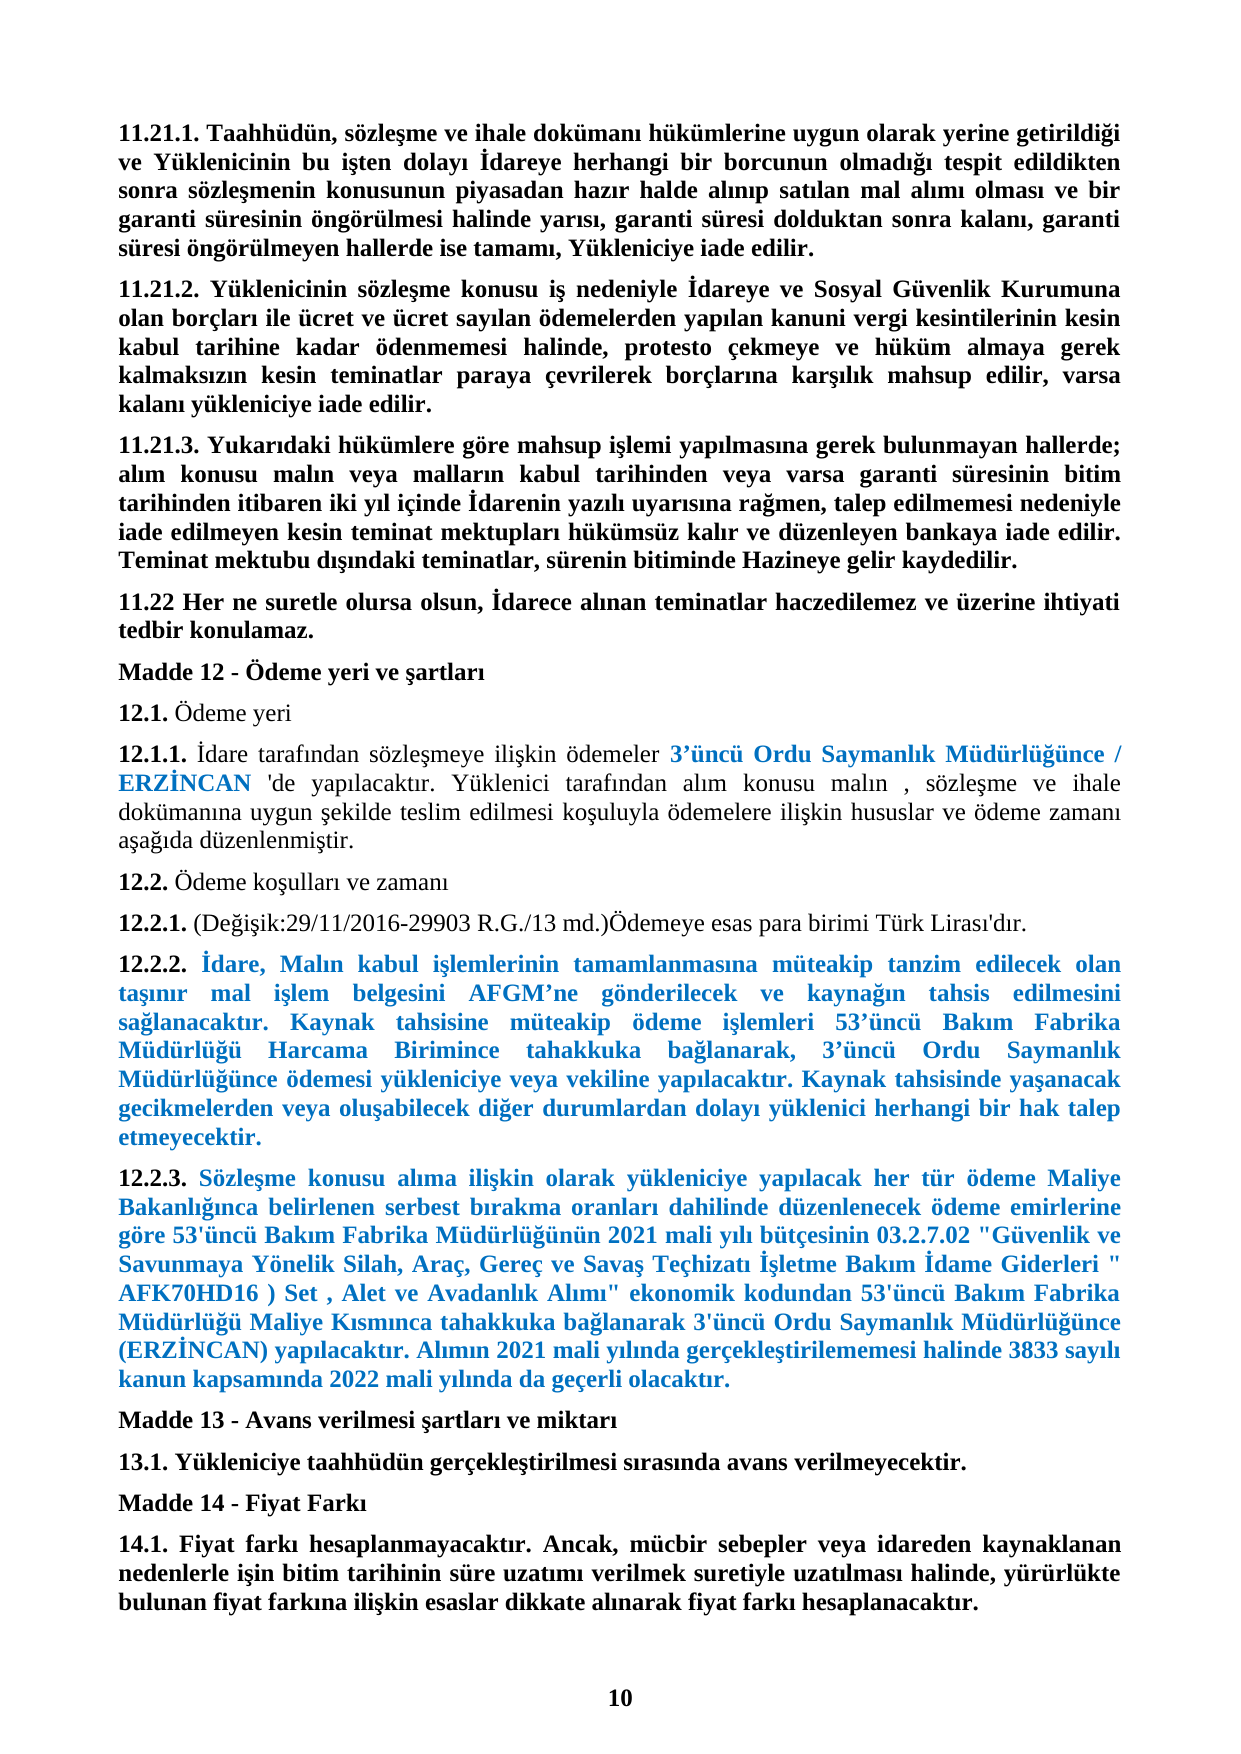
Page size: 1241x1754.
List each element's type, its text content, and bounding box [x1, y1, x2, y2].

text 11.21.1. Taahhüdün, sözleşme ve ihale dokümanı hükümlerine uygun olarak yerine getirildiği ve Yüklenicinin bu işten dolayı İdareye herhangi bir borcunun olmadığı tespit edildikten sonra sözleşmenin konusunun piyasadan hazır halde alınıp satılan mal alımı olması ve bir garanti süresinin öngörülmesi halinde yarısı, garanti süresi dolduktan sonra kalanı, garanti süresi öngörülmeyen hallerde ise tamamı, Yükleniciye iade edilir. [118, 118, 1122, 262]
text 12.1. Ödeme yeri [118, 698, 1122, 727]
text 11.21.3. Yukarıdaki hükümlere göre mahsup işlemi yapılmasına gerek bulunmayan hallerde; alım konusu malın veya malların kabul tarihinden veya varsa garanti süresinin bitim tarihinden itibaren iki yıl içinde İdarenin yazılı uyarısına rağmen, talep edilmemesi nedeniyle iade edilmeyen kesin teminat mektupları hükümsüz kalır ve düzenleyen bankaya iade edilir. Teminat mektubu dışındaki teminatlar, sürenin bitiminde Hazineye gelir kaydedilir. [118, 431, 1122, 574]
text Madde 13 - Avans verilmesi şartları ve miktarı [118, 1406, 1122, 1434]
text 12.2.2. İdare, Malın kabul işlemlerinin tamamlanmasına müteakip tanzim edilecek olan taşınır mal işlem belgesini AFGM’ne gönderilecek ve kaynağın tahsis edilmesini sağlanacaktır. Kaynak tahsisine müteakip ödeme işlemleri 53’üncü Bakım Fabrika Müdürlüğü Harcama Birimince tahakkuka bağlanarak, 3’üncü Ordu Saymanlık Müdürlüğünce ödemesi yükleniciye veya vekiline yapılacaktır. Kaynak tahsisinde yaşanacak gecikmelerden veya oluşabilecek diğer durumlardan dolayı yüklenici herhangi bir hak talep etmeyecektir. [118, 949, 1122, 1151]
text Madde 14 - Fiyat Farkı [118, 1488, 1122, 1517]
text 11.21.2. Yüklenicinin sözleşme konusu iş nedeniyle İdareye ve Sosyal Güvenlik Kurumuna olan borçları ile ücret ve ücret sayılan ödemelerden yapılan kanuni vergi kesintilerinin kesin kabul tarihine kadar ödenmemesi halinde, protesto çekmeye ve hüküm almaya gerek kalmaksızın kesin teminatlar paraya çevrilerek borçlarına karşılık mahsup edilir, varsa kalanı yükleniciye iade edilir. [118, 274, 1122, 418]
text 12.1.1. İdare tarafından sözleşmeye ilişkin ödemeler 3’üncü Ordu Saymanlık Müdürlüğünce / ERZİNCAN 'de yapılacaktır. Yüklenici tarafından alım konusu malın , sözleşme ve ihale dokümanına uygun şekilde teslim edilmesi koşuluyla ödemelere ilişkin hususlar ve ödeme zamanı aşağıda düzenlenmiştir. [118, 739, 1122, 854]
text 11.22 Her ne suretle olursa olsun, İdarece alınan teminatlar haczedilemez ve üzerine ihtiyati tedbir konulamaz. [118, 587, 1122, 644]
text 12.2.3. Sözleşme konusu alıma ilişkin olarak yükleniciye yapılacak her tür ödeme Maliye Bakanlığınca belirlenen serbest bırakma oranları dahilinde düzenlenecek ödeme emirlerine göre 53'üncü Bakım Fabrika Müdürlüğünün 2021 mali yılı bütçesinin 03.2.7.02 "Güvenlik ve Savunmaya Yönelik Silah, Araç, Gereç ve Savaş Teçhizatı İşletme Bakım İdame Giderleri " AFK70HD16 ) Set , Alet ve Avadanlık Alımı" ekonomik kodundan 53'üncü Bakım Fabrika Müdürlüğü Maliye Kısmınca tahakkuka bağlanarak 3'üncü Ordu Saymanlık Müdürlüğünce (ERZİNCAN) yapılacaktır. Alımın 2021 mali yılında gerçekleştirilememesi halinde 3833 sayılı kanun kapsamında 2022 mali yılında da geçerli olacaktır. [118, 1163, 1122, 1393]
text Madde 12 - Ödeme yeri ve şartları [118, 657, 1122, 686]
text 12.2. Ödeme koşulları ve zamanı [118, 867, 1122, 896]
text 12.2.1. (Değişik:29/11/2016-29903 R.G./13 md.)Ödemeye esas para birimi Türk Lirası'dır. [118, 908, 1122, 937]
text 14.1. Fiyat farkı hesaplanmayacaktır. Ancak, mücbir sebepler veya idareden kaynaklanan nedenlerle işin bitim tarihinin süre uzatımı verilmek suretiyle uzatılması halinde, yürürlükte bulunan fiyat farkına ilişkin esaslar dikkate alınarak fiyat farkı hesaplanacaktır. [118, 1529, 1122, 1616]
text 13.1. Yükleniciye taahhüdün gerçekleştirilmesi sırasında avans verilmeyecektir. [118, 1447, 1122, 1476]
